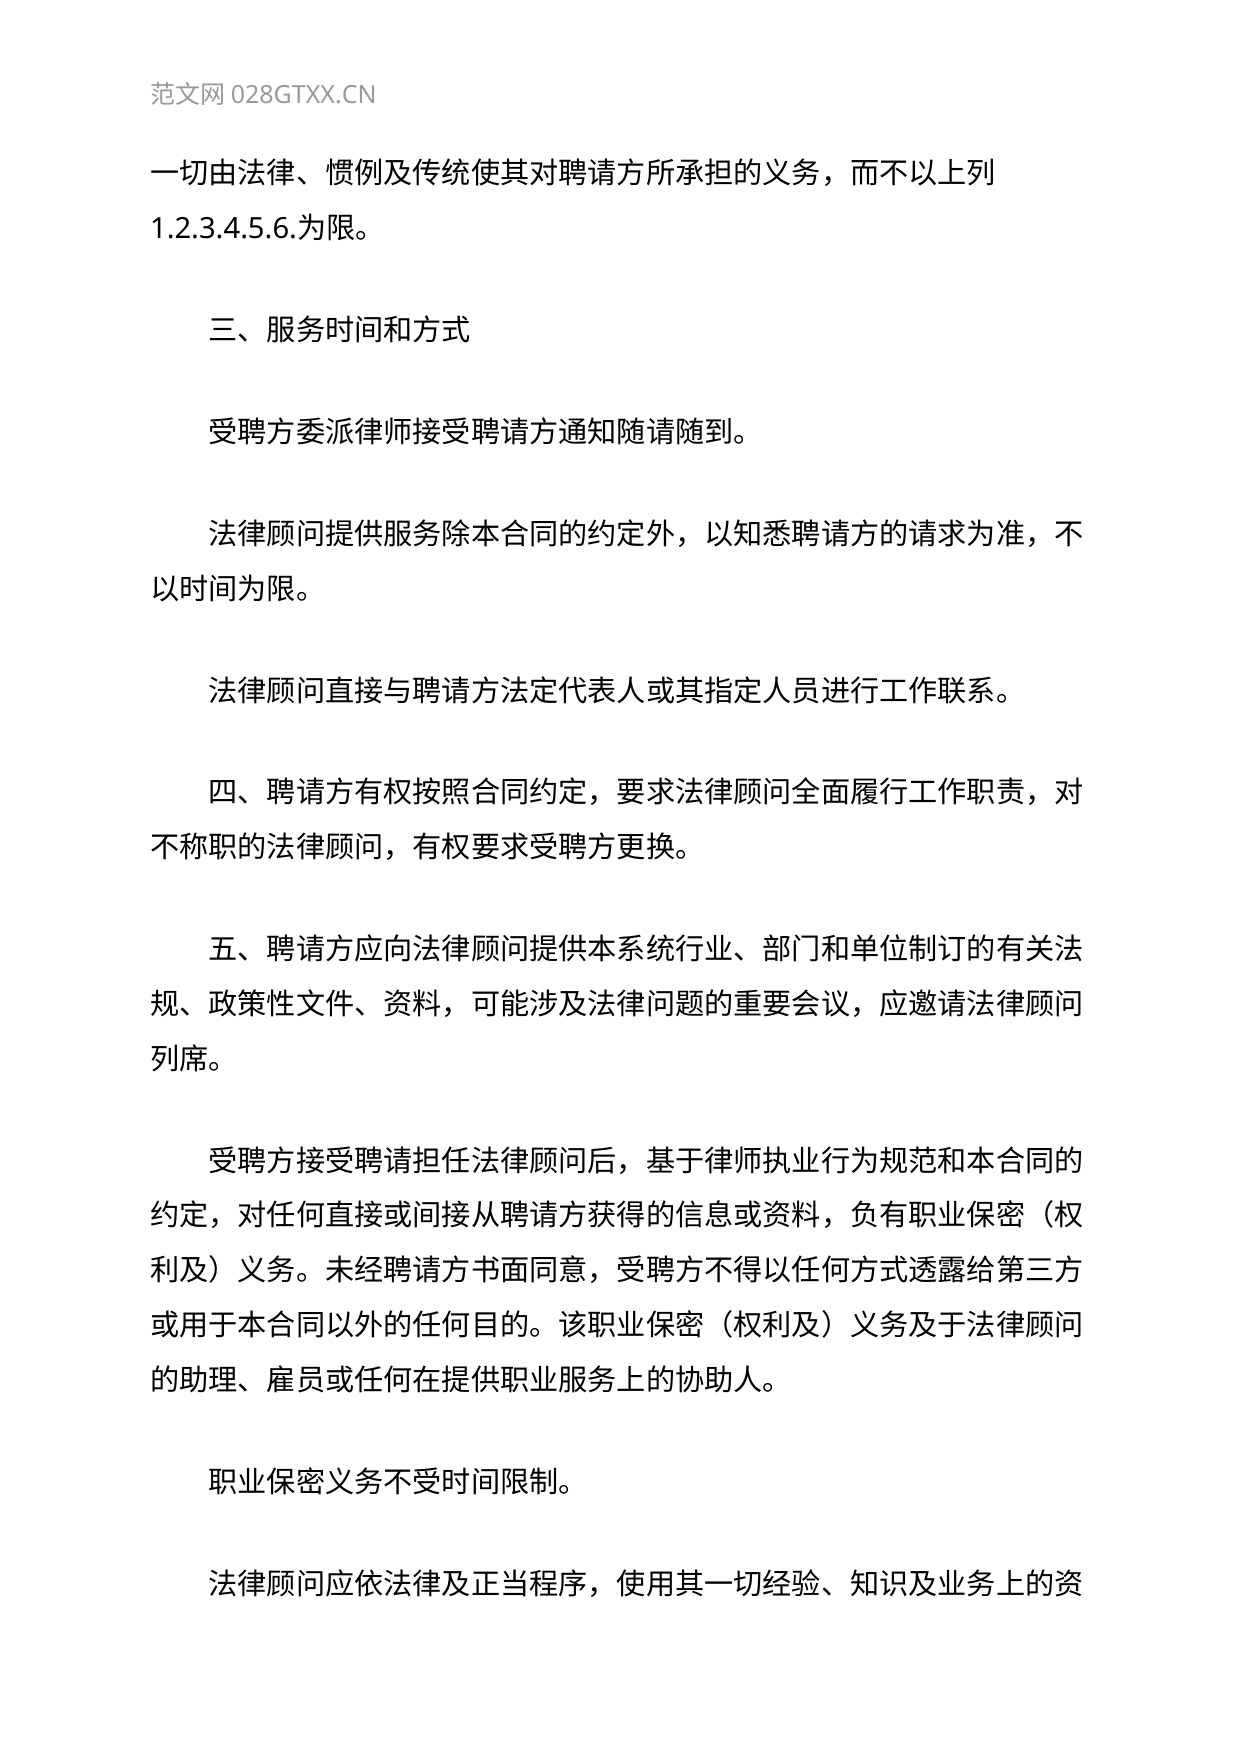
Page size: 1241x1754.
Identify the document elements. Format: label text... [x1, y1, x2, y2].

text 法律顾问直接与聘请方法定代表人或其指定人员进行工作联系。 [150, 667, 1090, 709]
text 法律顾问提供服务除本合同的约定外，以知悉聘请方的请求为准，不以时间为限。 [150, 510, 1090, 608]
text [150, 1560, 1090, 1602]
text 三、服务时间和方式 [150, 307, 1090, 349]
text 五、聘请方应向法律顾问提供本系统行业、部门和单位制订的有关法规、政策性文件、资料，可能涉及法律问题的重要会议，应邀请法律顾问列席。 [150, 926, 1090, 1078]
text 职业保密义务不受时间限制。 [150, 1458, 1090, 1501]
text 四、聘请方有权按照合同约定，要求法律顾问全面履行工作职责，对不称职的法律顾问，有权要求受聘方更换。 [150, 769, 1090, 866]
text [150, 150, 1090, 247]
text 受聘方接受聘请担任法律顾问后，基于律师执业行为规范和本合同的约定，对任何直接或间接从聘请方获得的信息或资料，负有职业保密（权利及）义务。未经聘请方书面同意，受聘方不得以任何方式透露给第三方或用于本合同以外的任何目的。该职业保密（权利及）义务及于法律顾问的助理、雇员或任何在提供职业服务上的协助人。 [150, 1137, 1090, 1399]
text 受聘方委派律师接受聘请方通知随请随到。 [150, 409, 1090, 451]
